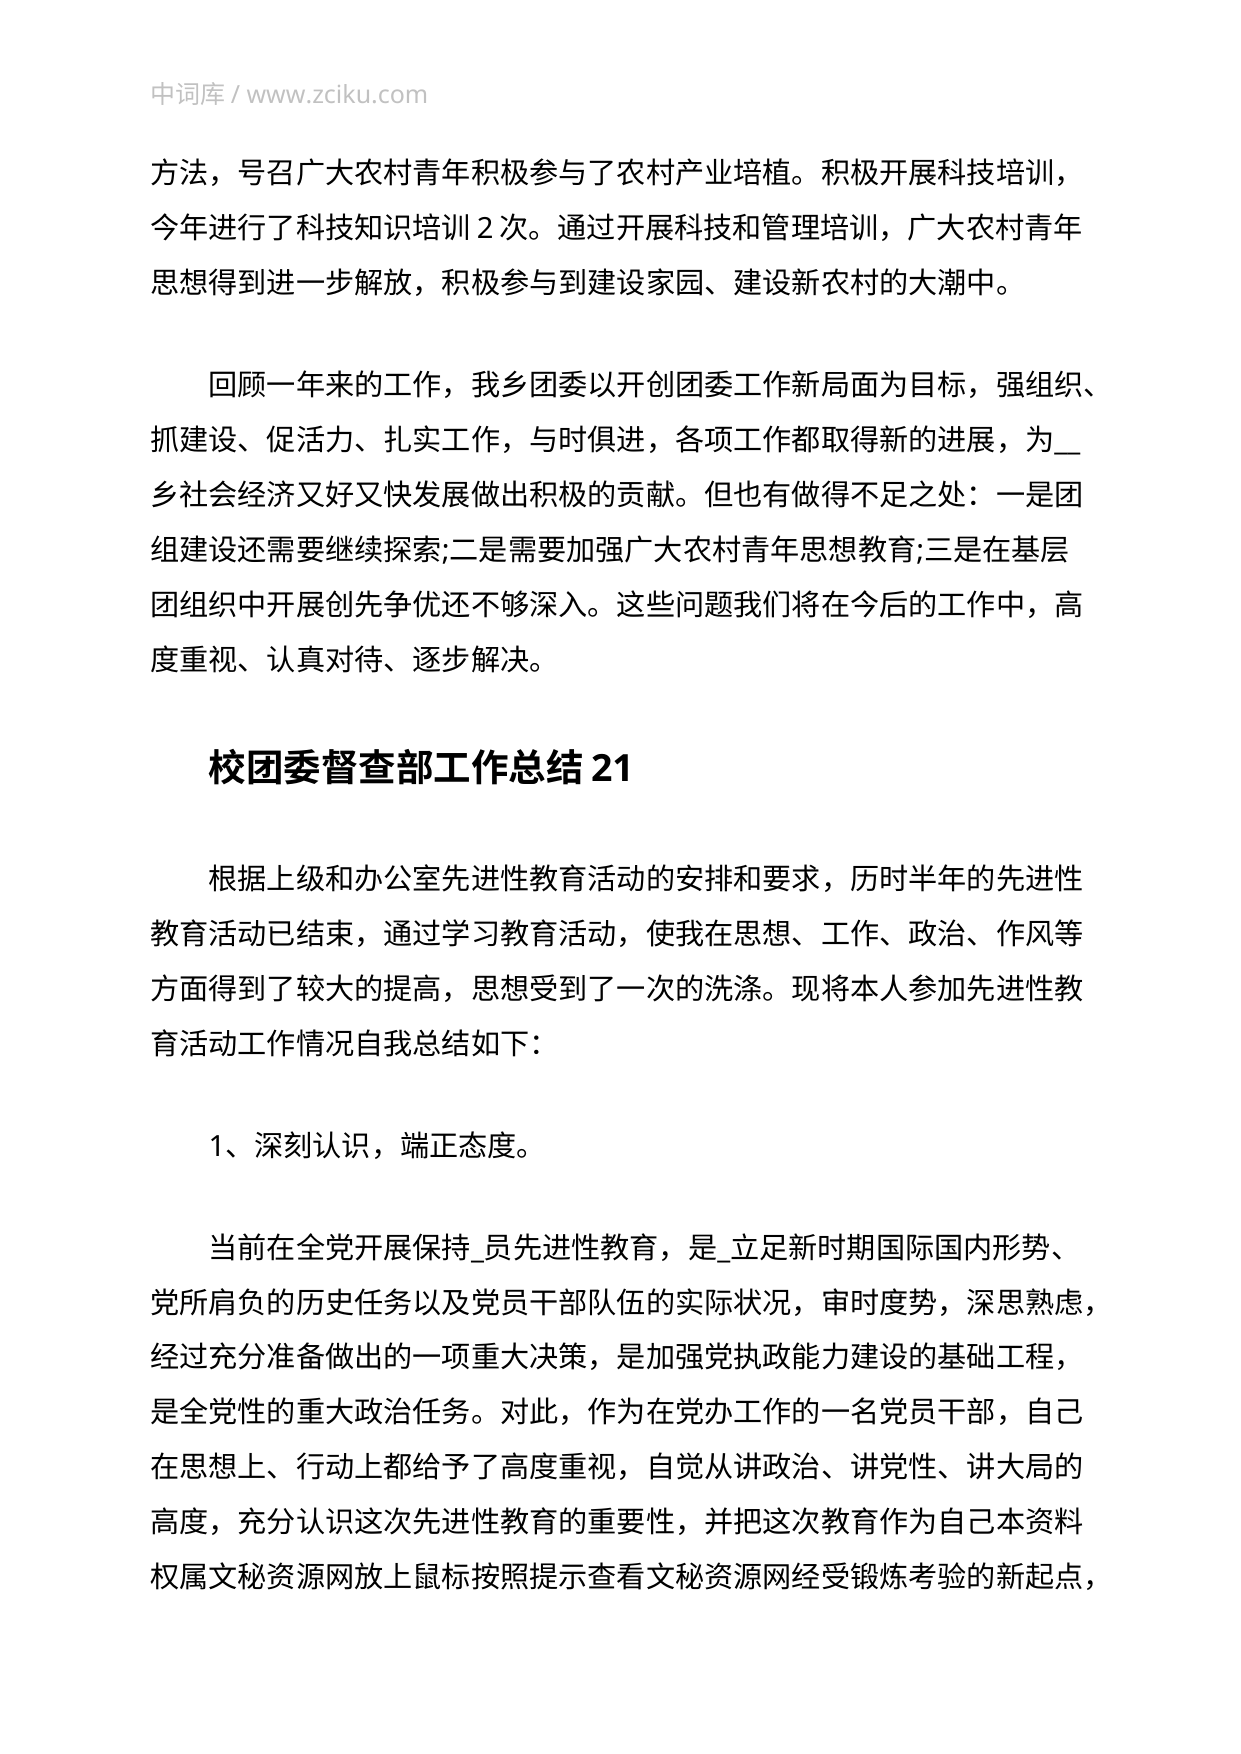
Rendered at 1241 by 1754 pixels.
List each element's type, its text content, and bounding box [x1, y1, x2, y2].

text 1、深刻认识，端正态度。 [150, 1122, 1090, 1164]
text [150, 1224, 1090, 1596]
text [150, 150, 1090, 302]
text 回顾一年来的工作，我乡团委以开创团委工作新局面为目标，强组织、抓建设、促活力、扎实工作，与时俱进，各项工作都取得新的进展，为__乡社会经济又好又快发展做出积极的贡献。但也有做得不足之处：一是团组建设还需要继续探索;二是需要加强广大农村青年思想教育;三是在基层团组织中开展创先争优还不够深入。这些问题我们将在今后的工作中，高度重视、认真对待、逐步解决。 [150, 362, 1090, 679]
text 校团委督查部工作总结21 [150, 738, 1090, 793]
text 根据上级和办公室先进性教育活动的安排和要求，历时半年的先进性教育活动已结束，通过学习教育活动，使我在思想、工作、政治、作风等方面得到了较大的提高，思想受到了一次的洗涤。现将本人参加先进性教育活动工作情况自我总结如下： [150, 856, 1090, 1063]
